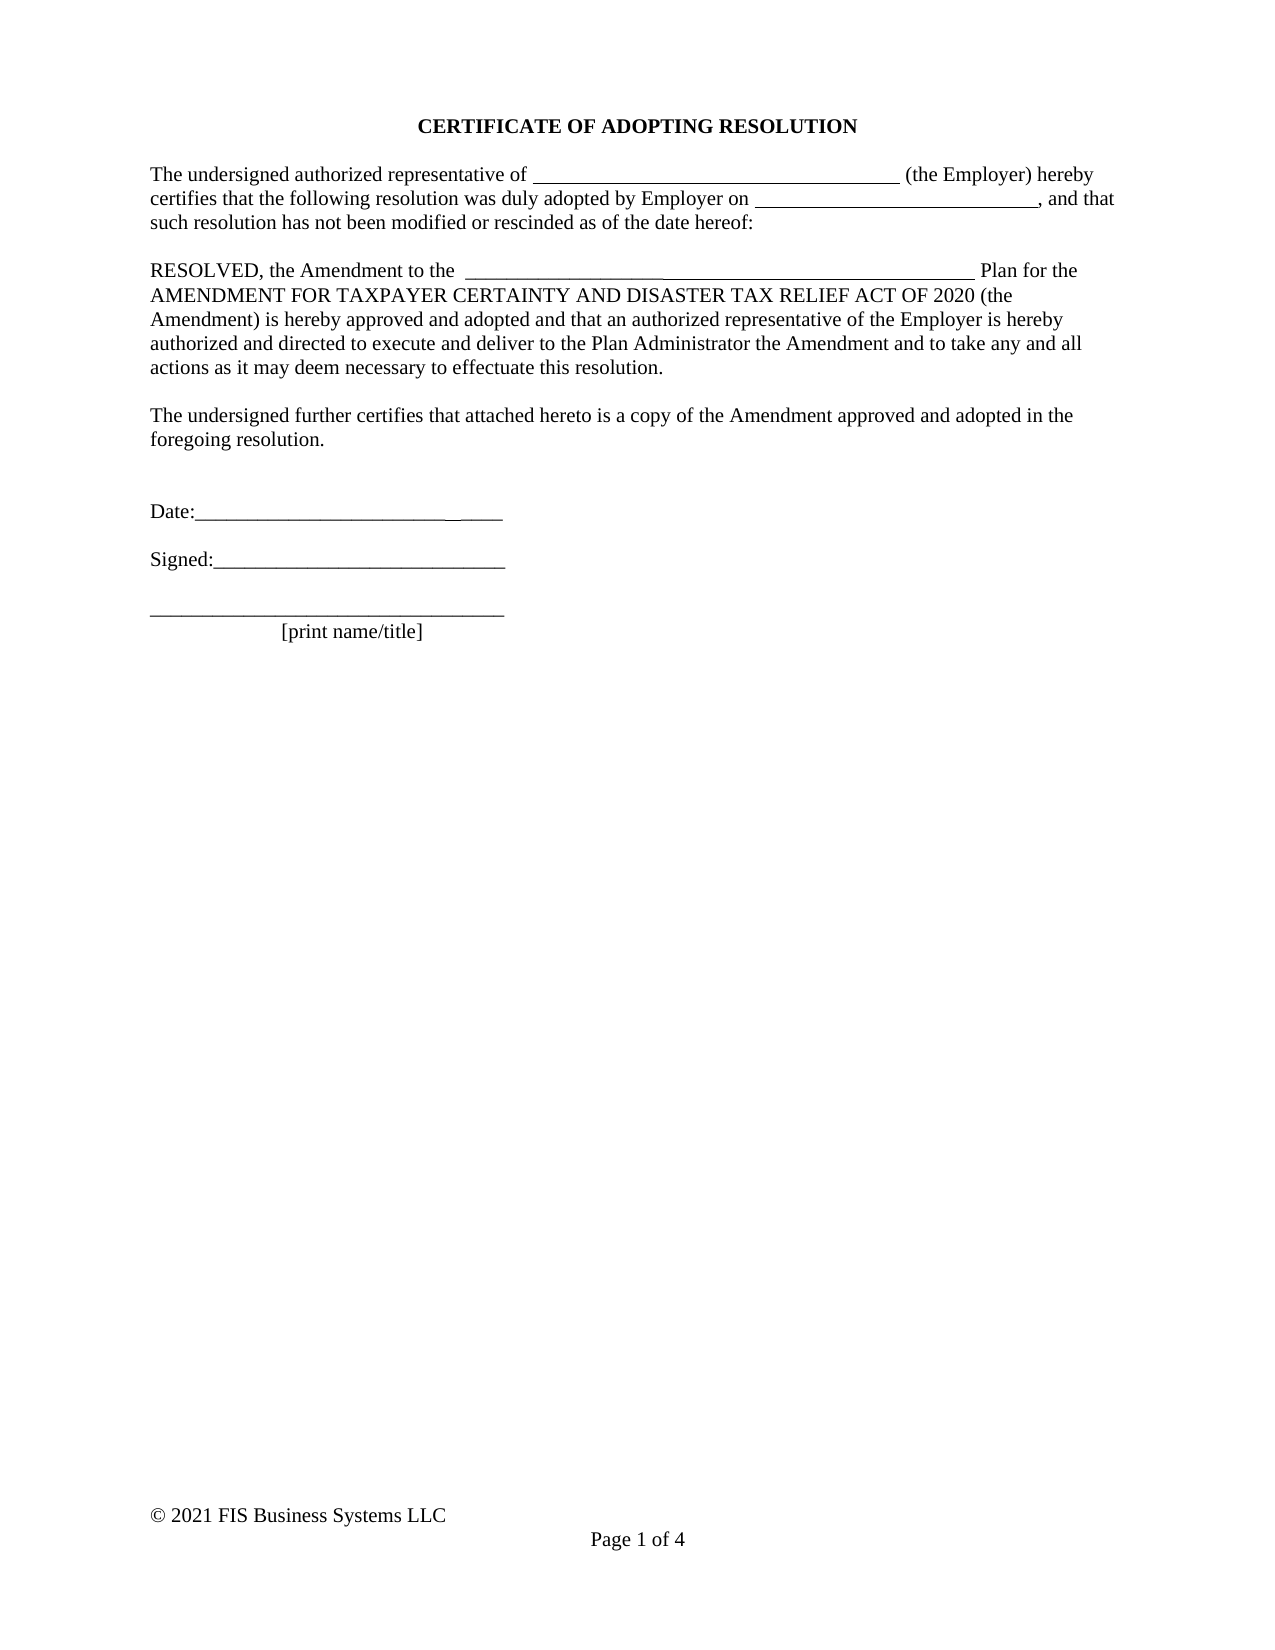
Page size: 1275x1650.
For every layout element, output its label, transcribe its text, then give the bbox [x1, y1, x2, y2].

text The undersigned authorized representative of (the Employer) hereby certifies that the following resolution was duly adopted by Employer on , and that such resolution has not been modified or rescinded as of the date hereof: [150, 162, 1125, 234]
text [print name/title] [150, 619, 1200, 643]
text __________________________________ [150, 595, 1200, 619]
text The undersigned further certifies that attached hereto is a copy of the Amendment approved and adopted in the foregoing resolution. [150, 403, 1125, 451]
text RESOLVED, the Amendment to the ___________________ Plan for the AMENDMENT FOR TAXPAYER CERTAINTY AND DISASTER TAX RELIEF ACT OF 2020 (the Amendment) is hereby approved and adopted and that an authorized representative of the Employer is hereby authorized and directed to execute and deliver to the Plan Administrator the Amendment and to take any and all actions as it may deem necessary to effectuate this resolution. [150, 258, 1125, 379]
text Signed:____________________________ [150, 547, 1200, 571]
text Date:________________________ ____ [150, 499, 1200, 523]
text CERTIFICATE OF ADOPTING RESOLUTION [150, 114, 1125, 138]
